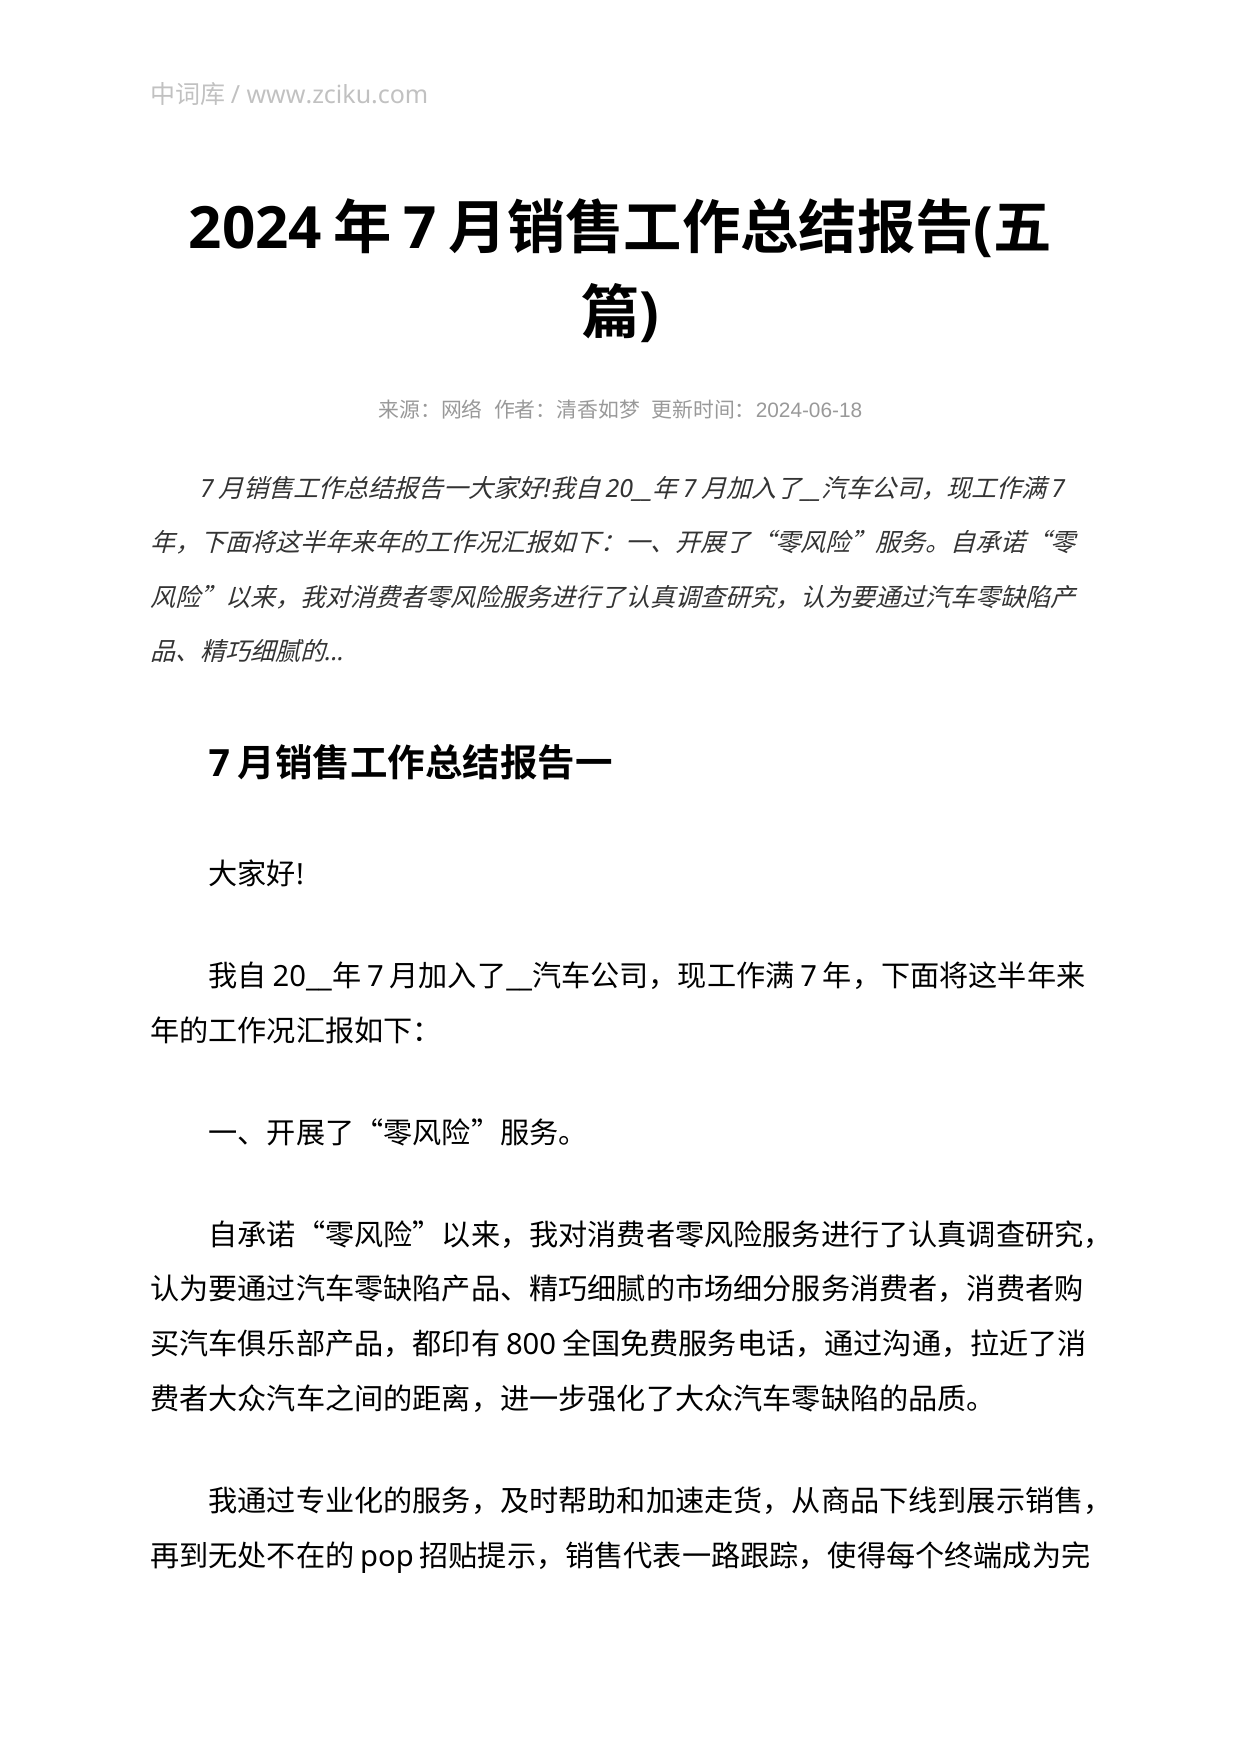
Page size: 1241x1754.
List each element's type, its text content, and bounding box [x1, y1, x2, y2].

text 大家好! [150, 851, 1090, 893]
subtitle 2024年7月销售工作总结报告(五篇) [150, 181, 1090, 351]
text 自承诺“零风险”以来，我对消费者零风险服务进行了认真调查研究，认为要通过汽车零缺陷产品、精巧细腻的市场细分服务消费者，消费者购买汽车俱乐部产品，都印有800全国免费服务电话，通过沟通，拉近了消费者大众汽车之间的距离，进一步强化了大众汽车零缺陷的品质。 [150, 1211, 1090, 1418]
text 我自20__年7月加入了__汽车公司，现工作满7年，下面将这半年来年的工作况汇报如下： [150, 952, 1090, 1050]
text 7月销售工作总结报告一 [150, 733, 1090, 787]
text 7月销售工作总结报告一大家好!我自20__年7月加入了__汽车公司，现工作满7年，下面将这半年来年的工作况汇报如下：一、开展了“零风险”服务。自承诺“零风险”以来，我对消费者零风险服务进行了认真调查研究，认为要通过汽车零缺陷产品、精巧细腻的... [150, 468, 1090, 668]
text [150, 1478, 1090, 1575]
text 一、开展了“零风险”服务。 [150, 1109, 1090, 1152]
text 来源：网络 作者：清香如梦 更新时间：2024-06-18 [150, 398, 1090, 422]
